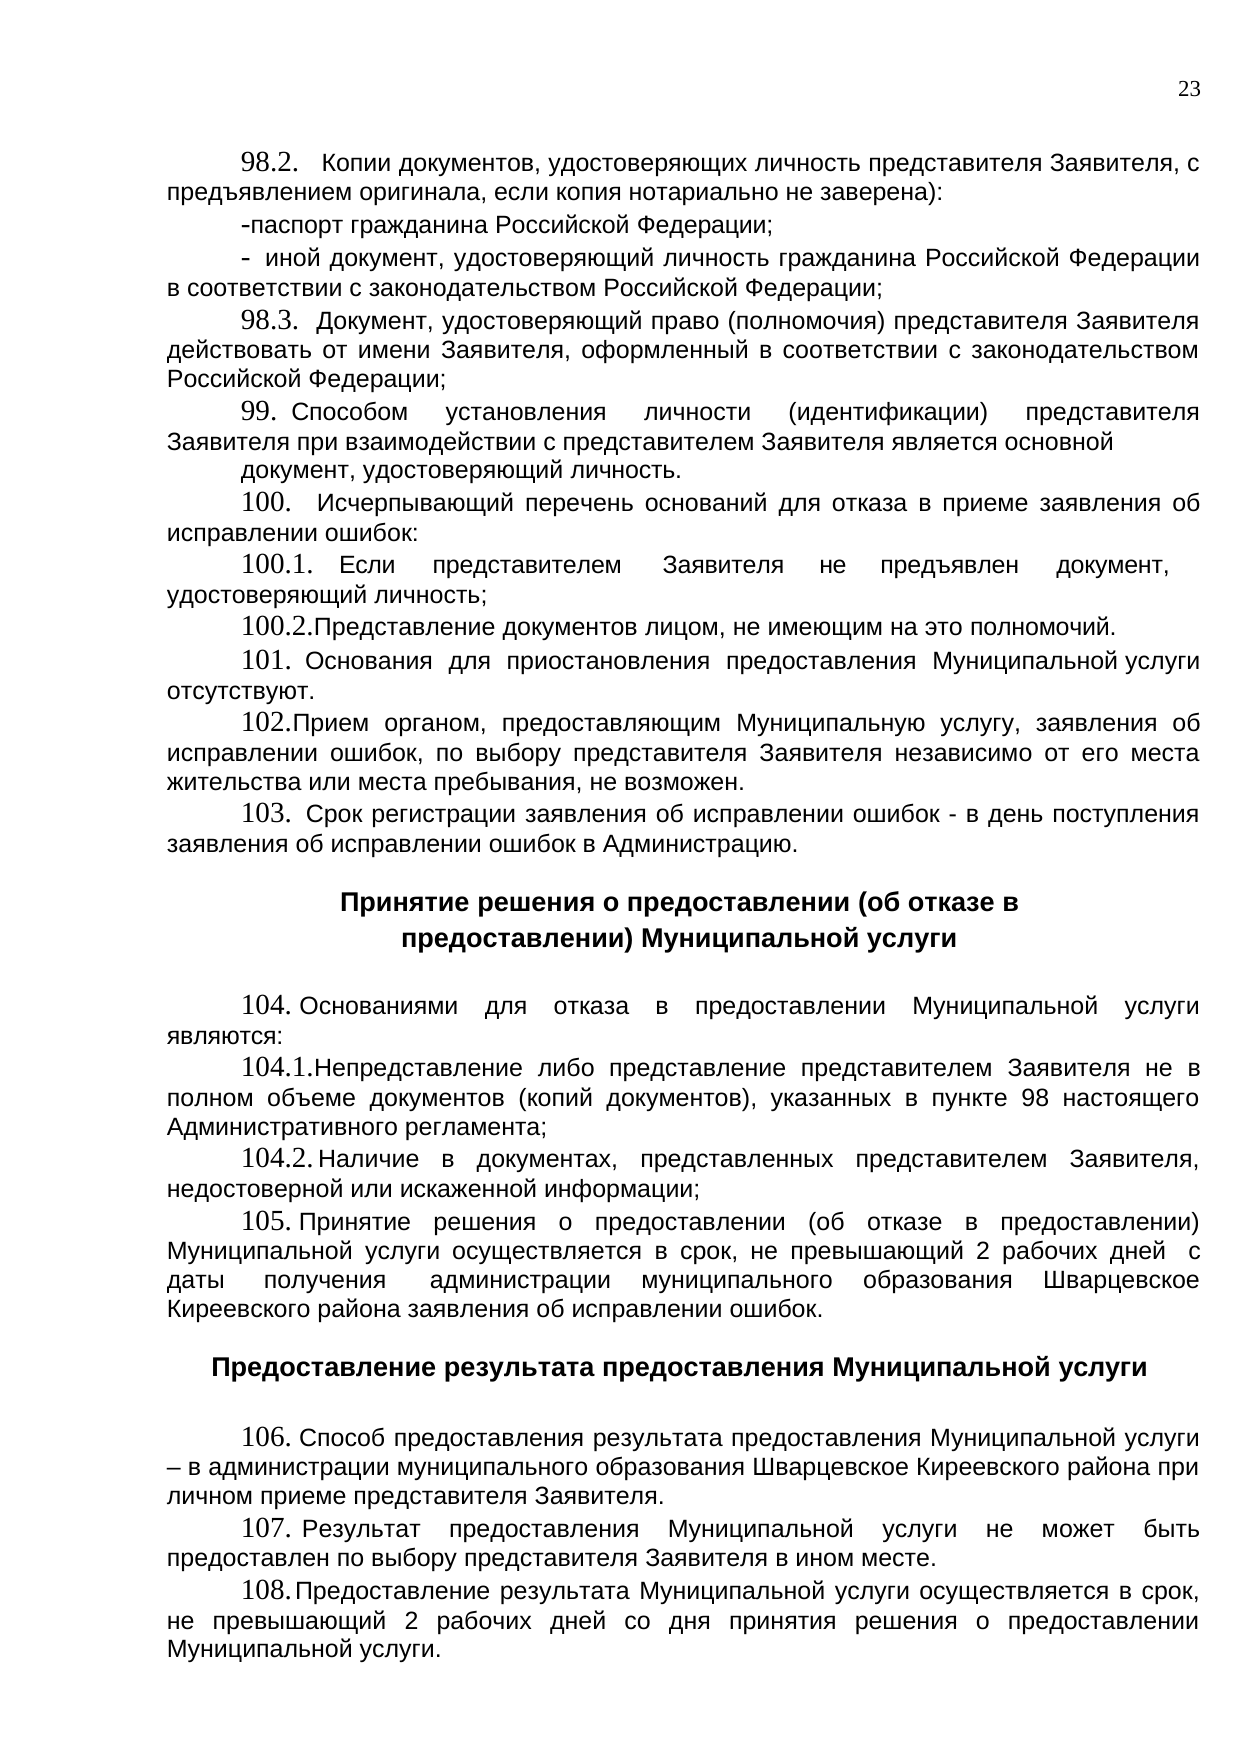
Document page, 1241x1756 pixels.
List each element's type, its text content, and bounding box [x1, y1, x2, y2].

list Документ, удостоверяющий право (полномочия) представителя Заявителя действовать от имени Заявителя, оформленный в соответствии с законодательством Российской Федерации; [167, 302, 1201, 393]
list Непредставление либо представление представителем Заявителя не в полном объеме документов (копий документов), указанных в пункте 98 настоящего Административного регламента; [167, 1049, 1201, 1140]
list Способом установления личности (идентификации) представителя Заявителя при взаимодействии с представителем Заявителя является основной [167, 393, 1201, 455]
subtitle Предоставление результата предоставления Муниципальной услуги [167, 1351, 1192, 1382]
list Представление документов лицом, не имеющим на это полномочий. [167, 608, 1201, 642]
text документ, удостоверяющий личность. [167, 455, 1201, 484]
list Способ предоставления результата предоставления Муниципальной услуги – в администрации муниципального образования Шварцевское Киреевского района при личном приеме представителя Заявителя. [167, 1419, 1201, 1510]
list Прием органом, предоставляющим Муниципальную услугу, заявления об исправлении ошибок, по выбору представителя Заявителя независимо от его места жительства или места пребывания, не возможен. [167, 704, 1201, 795]
list Предоставление результата Муниципальной услуги осуществляется в срок, не превышающий 2 рабочих дней со дня принятия решения о предоставлении Муниципальной услуги. [167, 1572, 1201, 1663]
list Основаниями для отказа в предоставлении Муниципальной услуги являются: [167, 987, 1201, 1049]
list Копии документов, удостоверяющих личность представителя Заявителя, с предъявлением оригинала, если копия нотариально не заверена): [167, 144, 1201, 206]
list иной документ, удостоверяющий личность гражданина Российской Федерации в соответствии с законодательством Российской Федерации; [167, 239, 1201, 302]
list паспорт гражданина Российской Федерации; [167, 206, 1201, 239]
list Результат предоставления Муниципальной услуги не может быть предоставлен по выбору представителя Заявителя в ином месте. [167, 1510, 1201, 1572]
subtitle Принятие решения о предоставлении (об отказе в предоставлении) Муниципальной услуги [235, 886, 1124, 954]
list Исчерпывающий перечень оснований для отказа в приеме заявления об исправлении ошибок: [167, 484, 1201, 546]
list Если представителем Заявителя не предъявлен документ, удостоверяющий личность; [167, 546, 1201, 608]
list Наличие в документах, представленных представителем Заявителя, недостоверной или искаженной информации; [167, 1140, 1201, 1203]
list Основания для приостановления предоставления Муниципальной услуги отсутствуют. [167, 642, 1201, 704]
list Срок регистрации заявления об исправлении ошибок - в день поступления заявления об исправлении ошибок в Администрацию. [167, 795, 1201, 858]
list Принятие решения о предоставлении (об отказе в предоставлении) Муниципальной услуги осуществляется в срок, не превышающий 2 рабочих дней с даты получения администрации муниципального образования Шварцевское Киреевского района заявления об исправлении ошибок. [167, 1203, 1201, 1322]
